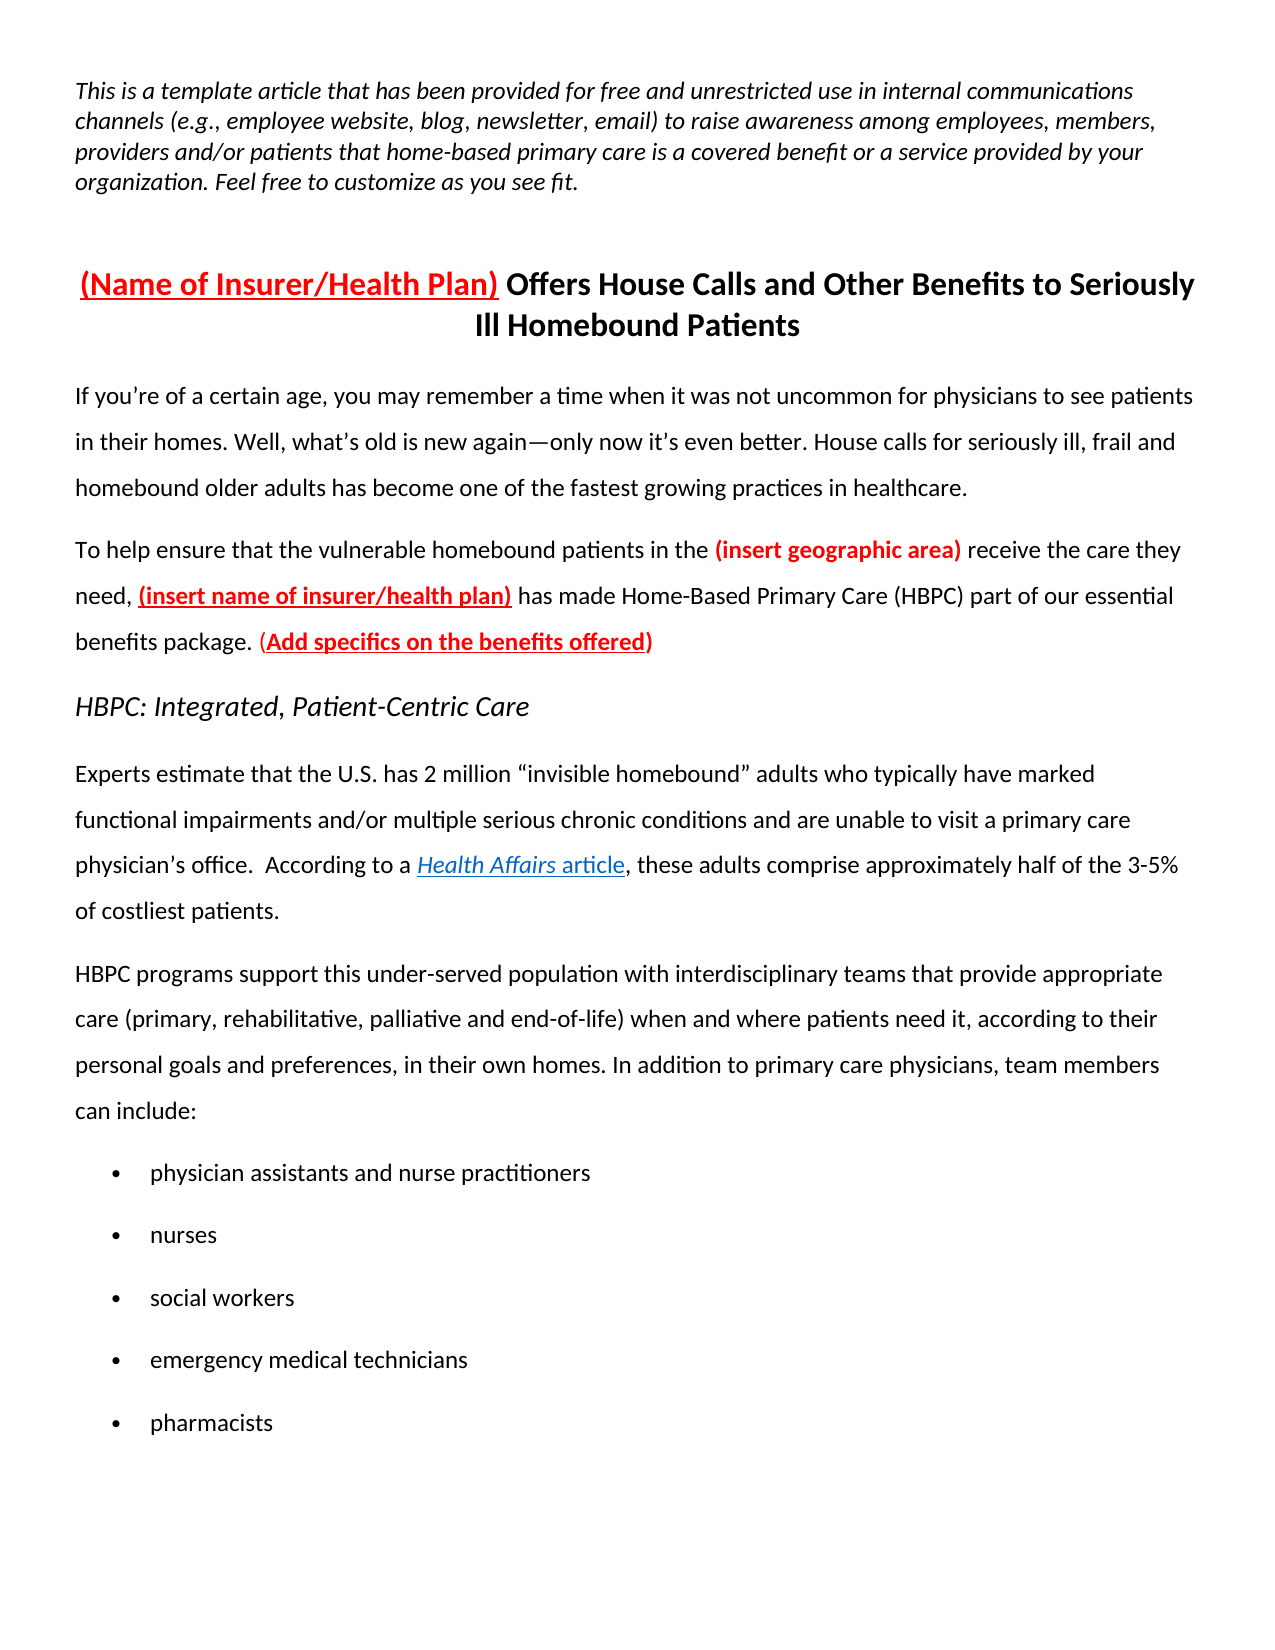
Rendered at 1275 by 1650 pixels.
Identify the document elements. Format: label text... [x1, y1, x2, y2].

list physician assistants and nurse practitioners [112, 1157, 1200, 1188]
list pharmacists [112, 1407, 1200, 1437]
text HBPC: Integrated, Patient-Centric Care [75, 688, 1200, 724]
text HBPC programs support this under-served population with interdisciplinary teams that provide appropriate care (primary, rehabilitative, palliative and end-of-life) when and where patients need it, according to their personal goals and preferences, in their own homes. In addition to primary care physicians, team members can include: [75, 958, 1200, 1125]
text (Name of Insurer/Health Plan) Offers House Calls and Other Benefits to Seriously Ill Homebound Patients [75, 263, 1200, 345]
list emergency medical technicians [112, 1344, 1200, 1375]
list social workers [112, 1282, 1200, 1313]
text Experts estimate that the U.S. has 2 million “invisible homebound” adults who typically have marked functional impairments and/or multiple serious chronic conditions and are unable to visit a primary care physician’s office. According to a Health Affairs article, these adults comprise approximately half of the 3-5% of costliest patients. [75, 758, 1200, 926]
text If you’re of a certain age, you may remember a time when it was not uncommon for physicians to see patients in their homes. Well, what’s old is new again—only now it’s even better. House calls for seriously ill, frail and homebound older adults has become one of the fastest growing practices in healthcare. [75, 380, 1200, 502]
text This is a template article that has been provided for free and unrestricted use in internal communications channels (e.g., employee website, blog, newsletter, email) to raise awareness among employees, members, providers and/or patients that home-based primary care is a covered benefit or a service provided by your organization. Feel free to customize as you see fit. [75, 75, 1200, 197]
text To help ensure that the vulnerable homebound patients in the (insert geographic area) receive the care they need, (insert name of insurer/health plan) has made Home-Based Primary Care (HBPC) part of our essential benefits package. (Add specifics on the benefits offered) [75, 534, 1200, 656]
list nurses [112, 1220, 1200, 1250]
